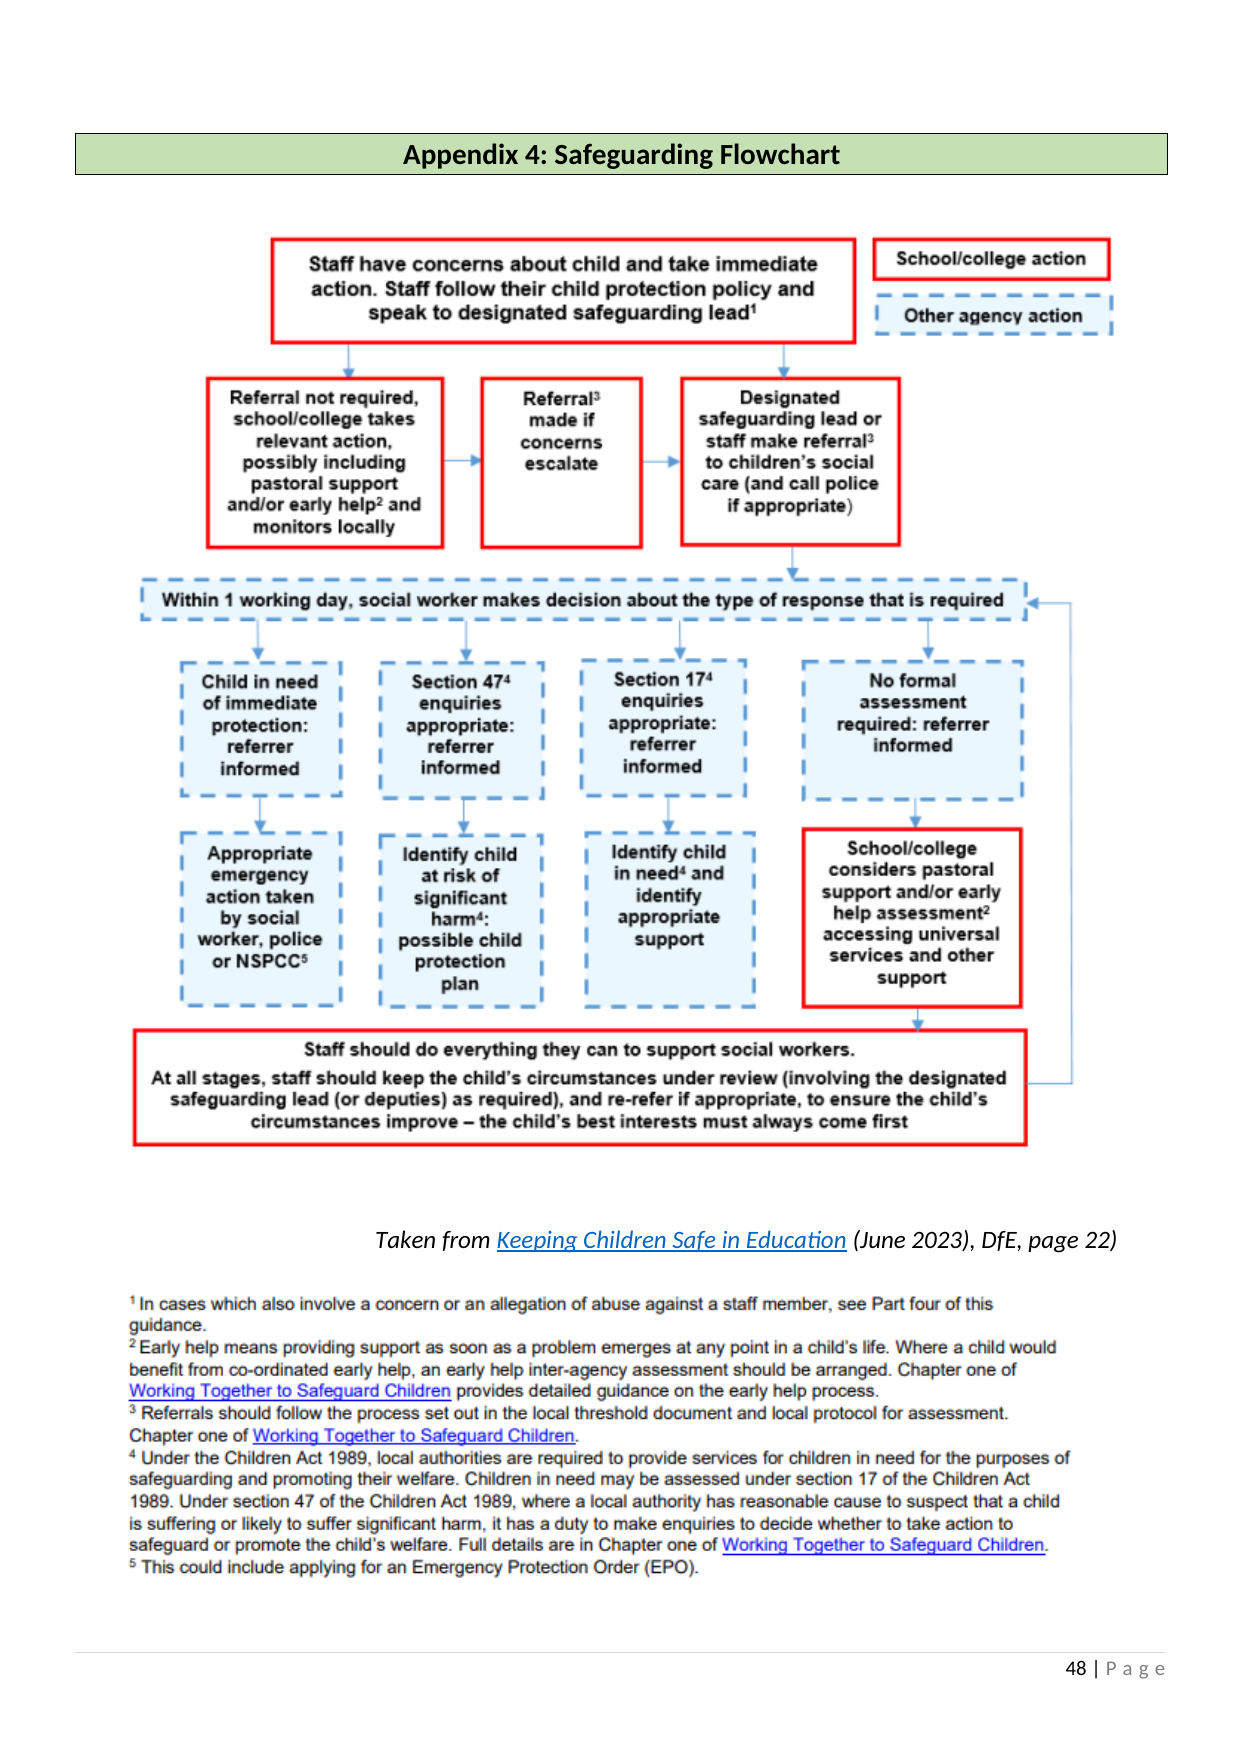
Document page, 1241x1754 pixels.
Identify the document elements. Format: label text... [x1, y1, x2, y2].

table_header Appendix 4: Safeguarding Flowchart [76, 134, 1167, 174]
text Taken from Keeping Children Safe in Education (June 2023), DfE, page 22) [375, 1224, 1165, 1255]
picture [88, 1265, 1116, 1606]
picture [106, 206, 1135, 1164]
